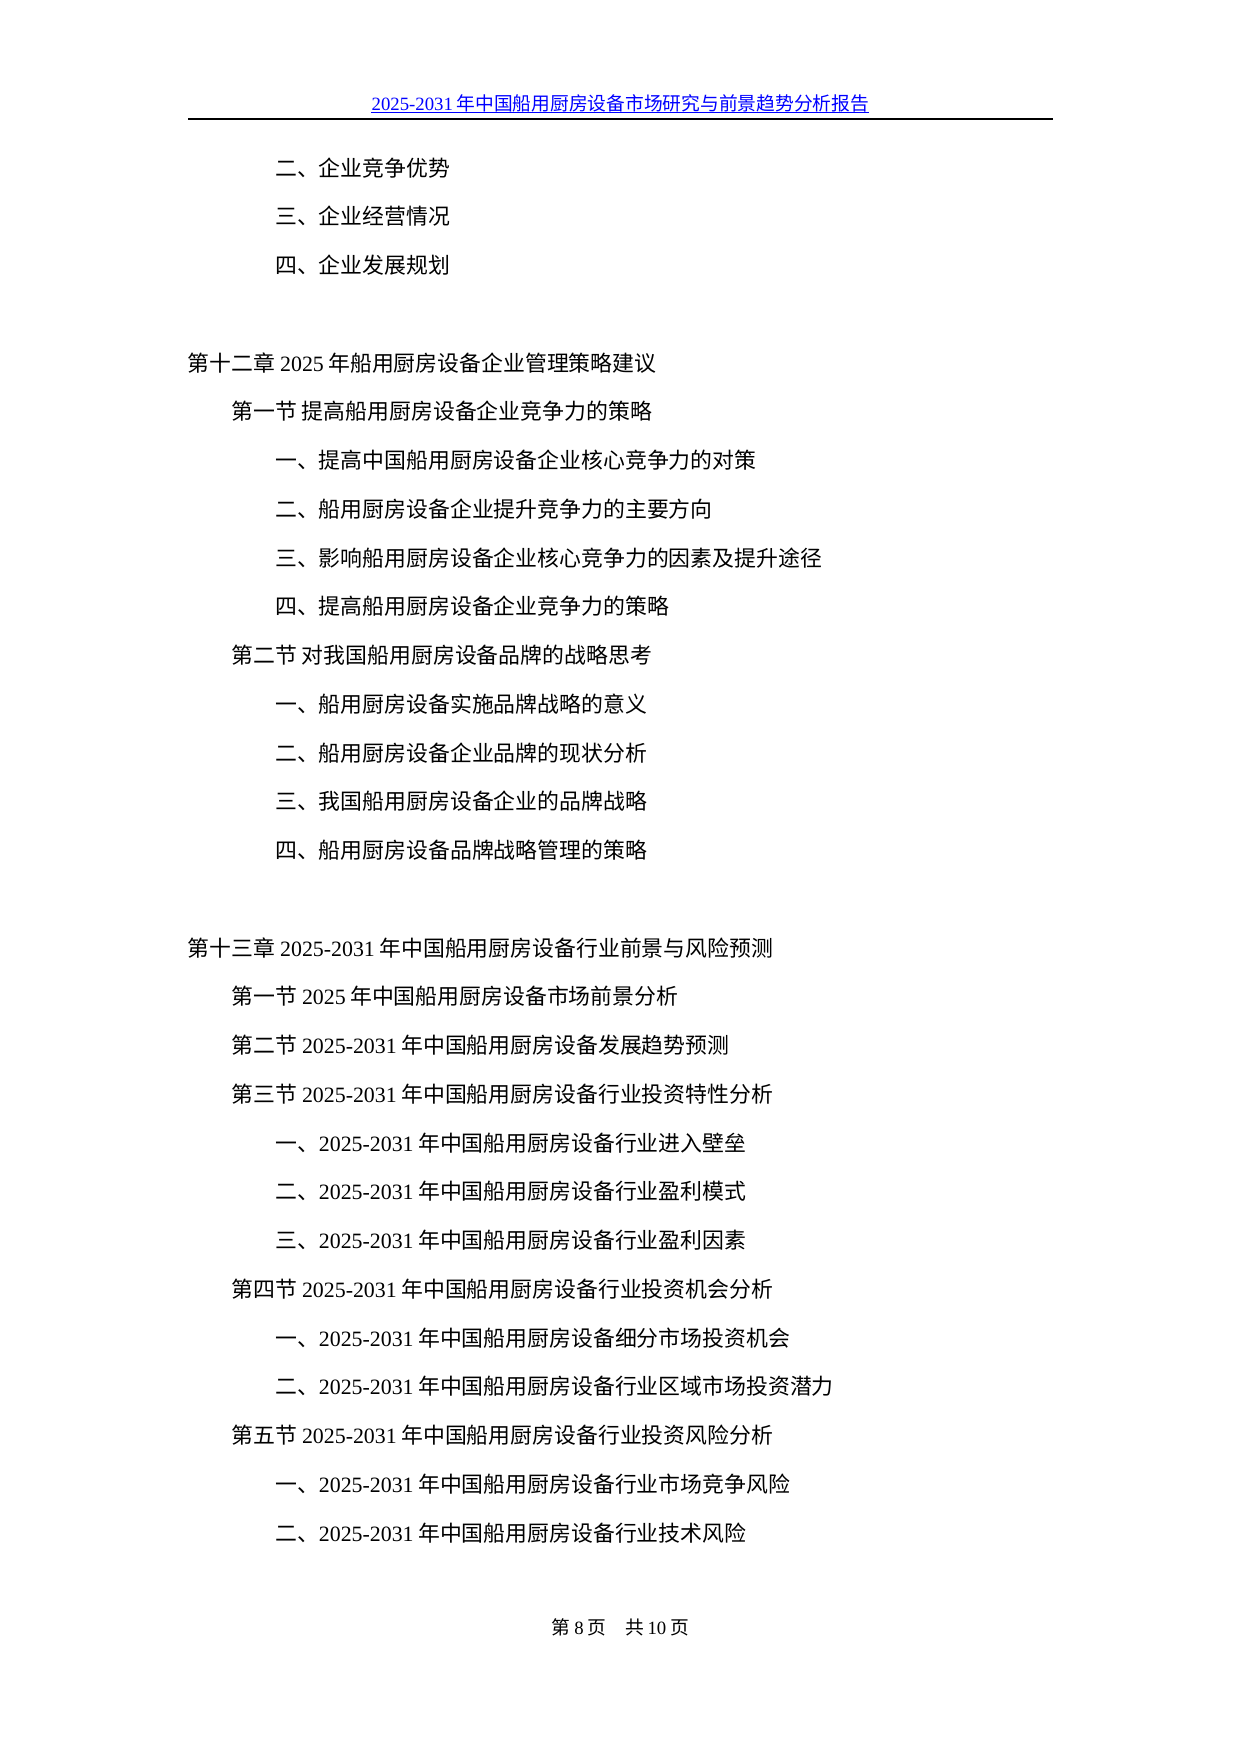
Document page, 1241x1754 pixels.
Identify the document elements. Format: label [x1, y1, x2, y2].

text [187, 150, 1053, 1548]
